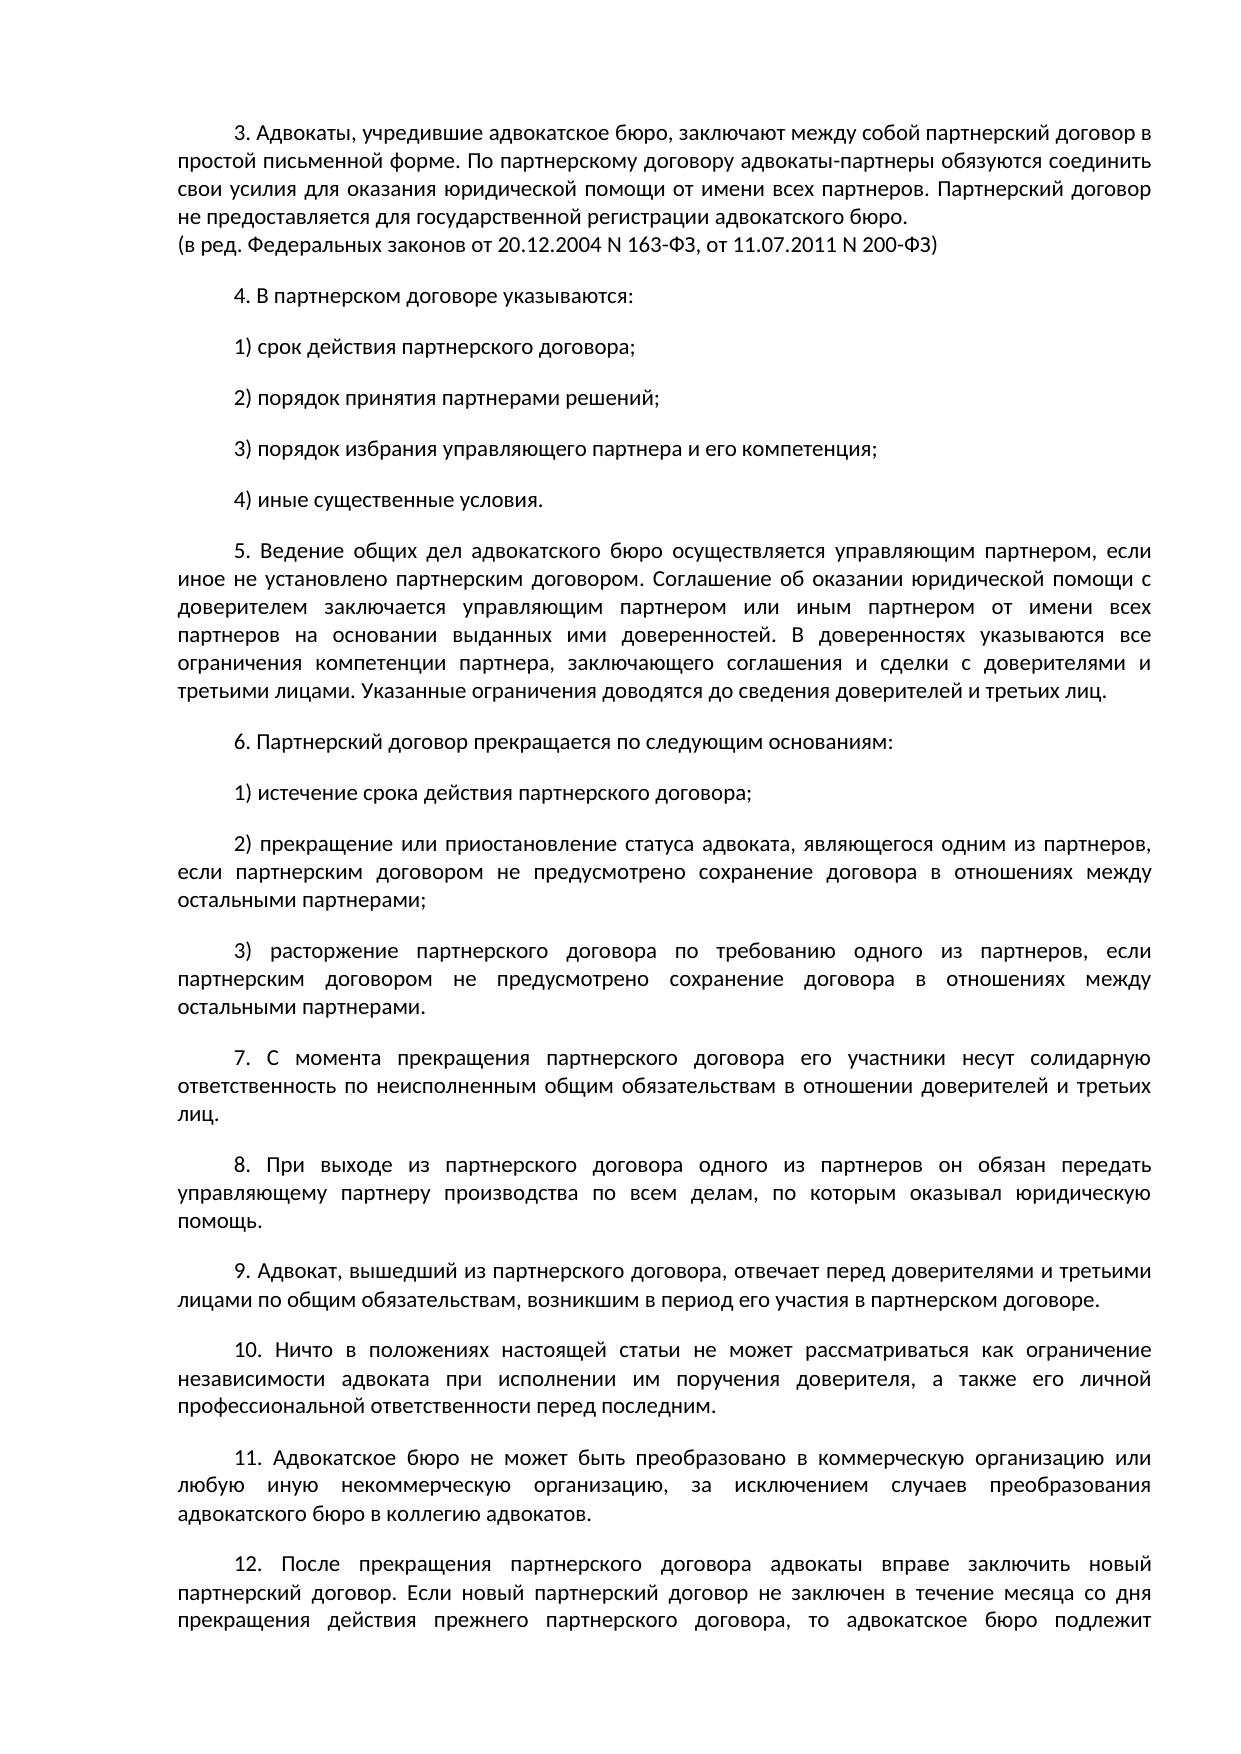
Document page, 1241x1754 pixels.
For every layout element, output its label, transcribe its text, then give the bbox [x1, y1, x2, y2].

text 5. Ведение общих дел адвокатского бюро осуществляется управляющим партнером, если иное не установлено партнерским договором. Соглашение об оказании юридической помощи с доверителем заключается управляющим партнером или иным партнером от имени всех партнеров на основании выданных ими доверенностей. В доверенностях указываются все ограничения компетенции партнера, заключающего соглашения и сделки с доверителями и третьими лицами. Указанные ограничения доводятся до сведения доверителей и третьих лиц. [177, 536, 1152, 704]
text 6. Партнерский договор прекращается по следующим основаниям: [177, 727, 1152, 755]
text 2) прекращение или приостановление статуса адвоката, являющегося одним из партнеров, если партнерским договором не предусмотрено сохранение договора в отношениях между остальными партнерами; [177, 829, 1152, 913]
text 4) иные существенные условия. [177, 485, 1152, 513]
text 3) порядок избрания управляющего партнера и его компетенция; [177, 434, 1152, 462]
text 10. Ничто в положениях настоящей статьи не может рассматриваться как ограничение независимости адвоката при исполнении им поручения доверителя, а также его личной профессиональной ответственности перед последним. [177, 1336, 1152, 1420]
text 1) срок действия партнерского договора; [177, 332, 1152, 360]
text 7. С момента прекращения партнерского договора его участники несут солидарную ответственность по неисполненным общим обязательствам в отношении доверителей и третьих лиц. [177, 1043, 1152, 1127]
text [177, 1549, 1152, 1634]
text 11. Адвокатское бюро не может быть преобразовано в коммерческую организацию или любую иную некоммерческую организацию, за исключением случаев преобразования адвокатского бюро в коллегию адвокатов. [177, 1443, 1152, 1527]
text 4. В партнерском договоре указываются: [177, 281, 1152, 309]
text 1) истечение срока действия партнерского договора; [177, 778, 1152, 806]
text 8. При выходе из партнерского договора одного из партнеров он обязан передать управляющему партнеру производства по всем делам, по которым оказывал юридическую помощь. [177, 1150, 1152, 1234]
text (в ред. Федеральных законов от 20.12.2004 N 163-ФЗ, от 11.07.2011 N 200-ФЗ) [177, 230, 1152, 258]
text 3) расторжение партнерского договора по требованию одного из партнеров, если партнерским договором не предусмотрено сохранение договора в отношениях между остальными партнерами. [177, 936, 1152, 1020]
text 2) порядок принятия партнерами решений; [177, 383, 1152, 411]
text 3. Адвокаты, учредившие адвокатское бюро, заключают между собой партнерский договор в простой письменной форме. По партнерскому договору адвокаты-партнеры обязуются соединить свои усилия для оказания юридической помощи от имени всех партнеров. Партнерский договор не предоставляется для государственной регистрации адвокатского бюро. [177, 118, 1152, 230]
text 9. Адвокат, вышедший из партнерского договора, отвечает перед доверителями и третьими лицами по общим обязательствам, возникшим в период его участия в партнерском договоре. [177, 1257, 1152, 1313]
